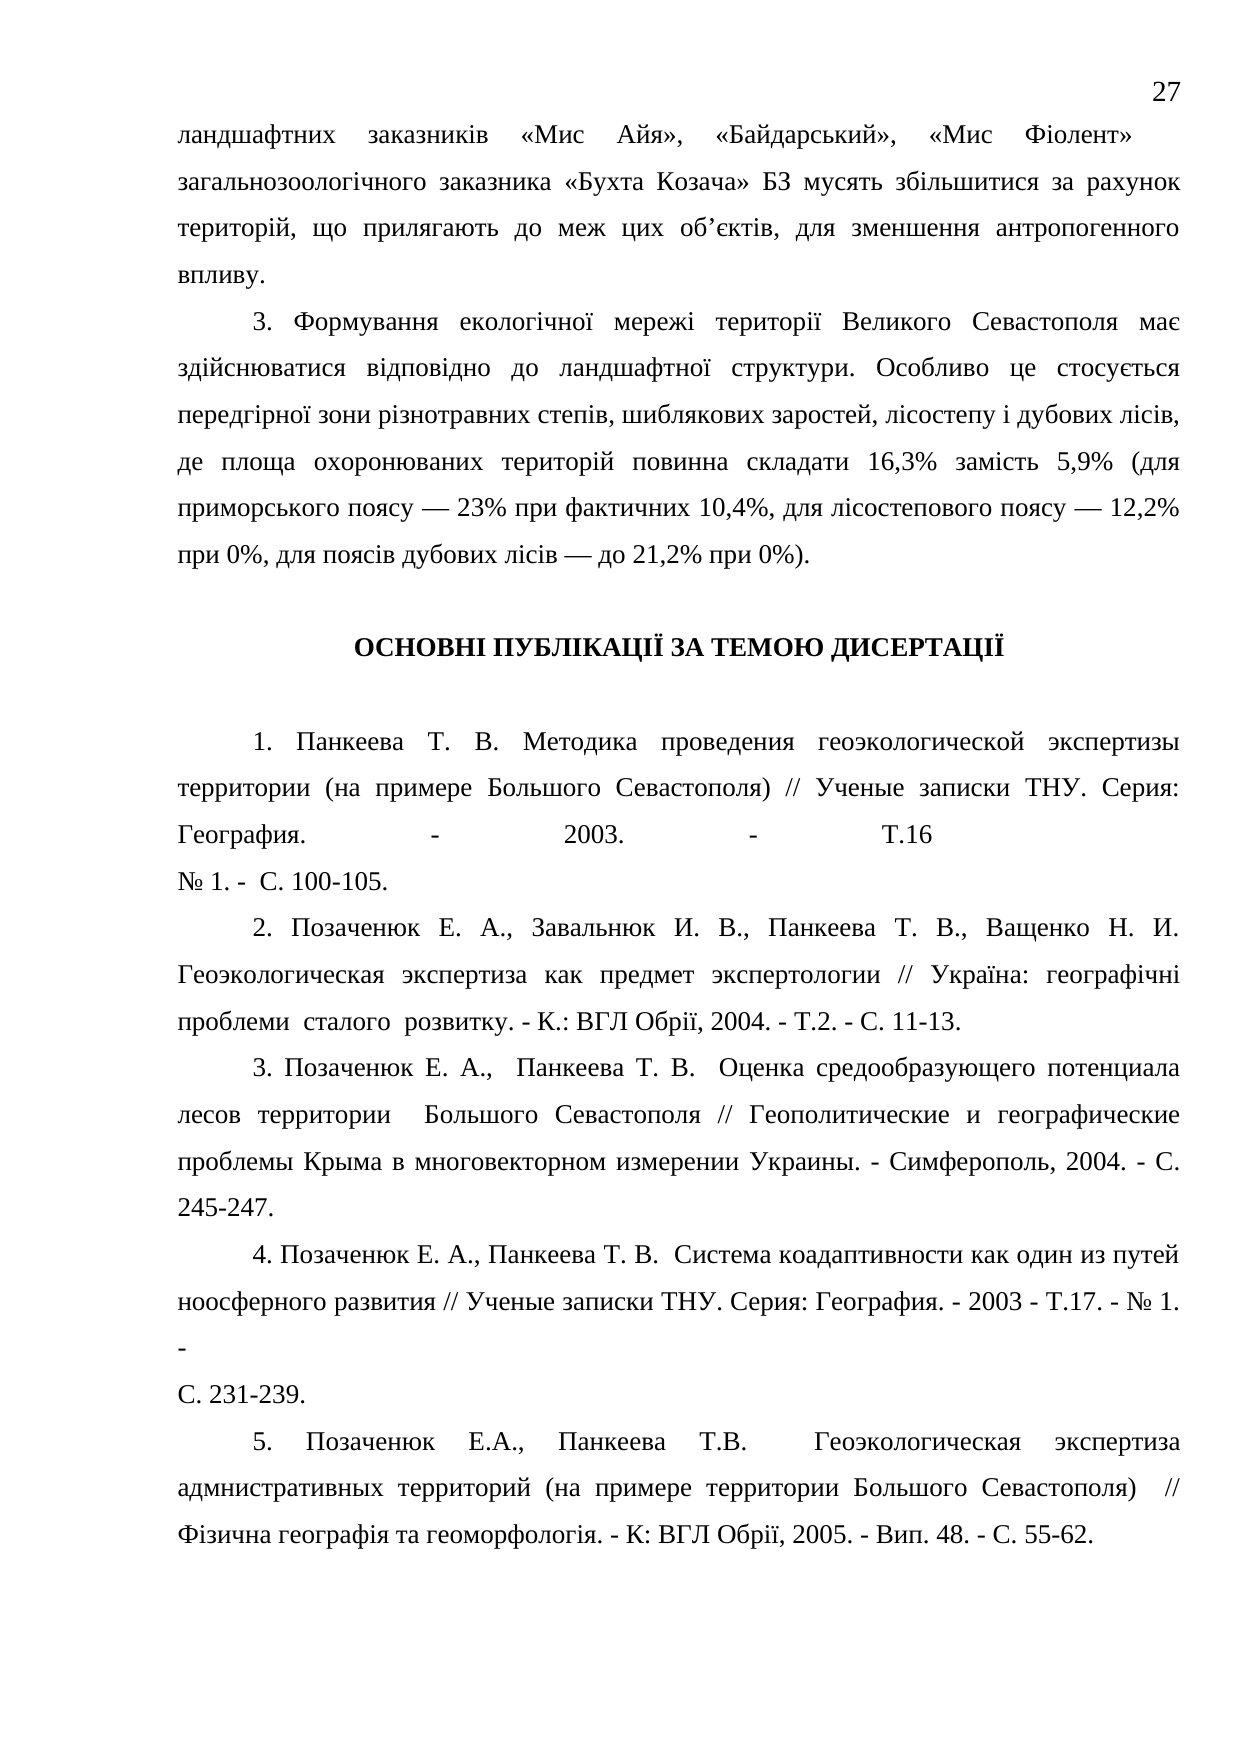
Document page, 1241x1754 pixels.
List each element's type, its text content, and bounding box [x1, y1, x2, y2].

text 5. Позаченюк Е.А., Панкеева Т.В. Геоэкологическая экспертиза адмнистративных территорий (на примере территории Большого Севастополя) // Фізична географія та геоморфологія. - К: ВГЛ Обрії, 2005. - Вип. 48. - С. 55-62. [177, 1425, 1181, 1549]
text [177, 118, 1181, 289]
text 4. Позаченюк Е. А., Панкеева Т. В. Система коадаптивности как один из путей ноосферного развития // Ученые записки ТНУ. Серия: География. - 2003 - Т.17. - № 1. - С. 231-239. [177, 1238, 1181, 1409]
text 2. Позаченюк Е. А., Завальнюк И. В., Панкеева Т. В., Ващенко Н. И. Геоэкологическая экспертиза как предмет экспертологии // Україна: географічні проблеми сталого розвитку. - К.: ВГЛ Обрії, 2004. - Т.2. - С. 11-13. [177, 911, 1181, 1036]
text 3. Позаченюк Е. А., Панкеева Т. В. Оценка средообразующего потенциала лесов территории Большого Севастополя // Геополитические и географические проблемы Крыма в многовекторном измерении Украины. - Симферополь, 2004. - С. 245-247. [177, 1051, 1181, 1223]
text 3. Формування екологічної мережі території Великого Севастополя має здійснюватися відповідно до ландшафтної структури. Особливо це стосується передгірної зони різнотравних степів, шиблякових заростей, лісостепу і дубових лісів, де площа охоронюваних територій повинна складати 16,3% замість 5,9% (для приморського поясу — 23% при фактичних 10,4%, для лісостепового поясу — 12,2% при 0%, для поясів дубових лісів — до 21,2% при 0%). [177, 305, 1181, 569]
text 1. Панкеева Т. В. Методика проведения геоэкологической экспертизы территории (на примере Большого Севастополя) // Ученые записки ТНУ. Серия: География. - 2003. - Т.16 № 1. - С. 100-105. [177, 725, 1181, 896]
text ОСНОВНІ ПУБЛІКАЦІЇ ЗА ТЕМОЮ ДИСЕРТАЦІЇ [177, 631, 1181, 709]
